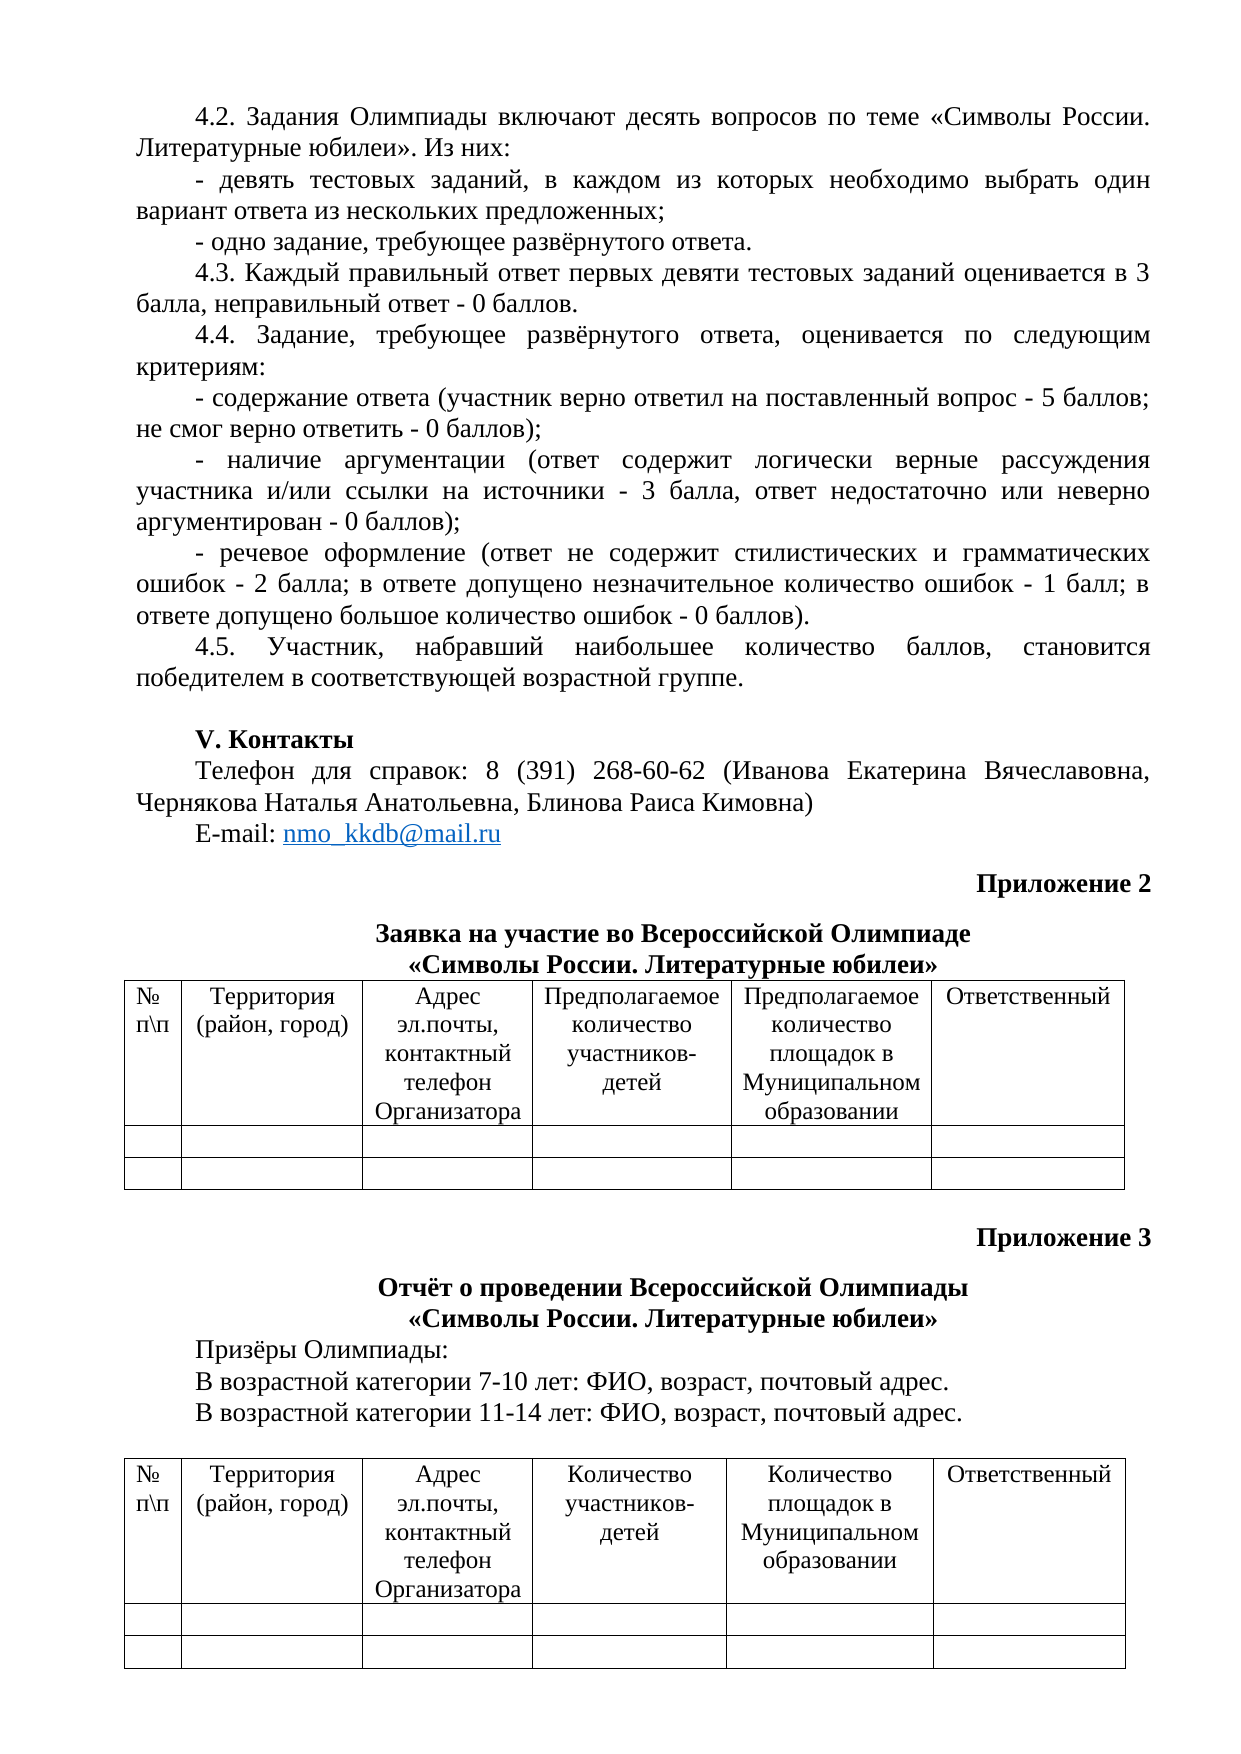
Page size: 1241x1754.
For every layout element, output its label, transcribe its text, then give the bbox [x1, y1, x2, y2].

text - девять тестовых заданий, в каждом из которых необходимо выбрать один вариант ответа из нескольких предложенных; [136, 163, 1152, 225]
table_header Территория (район, город) [182, 1459, 362, 1603]
text - одно задание, требующее развёрнутого ответа. [136, 225, 1152, 256]
table_header Адрес эл.почты, контактный телефон Организатора [363, 981, 532, 1124]
table_header Ответственный [932, 981, 1124, 1124]
table_cell [182, 1126, 362, 1157]
table_header Предполагаемое количество участников-детей [533, 981, 731, 1124]
table_header Ответственный [934, 1459, 1125, 1603]
text 4.5. Участник, набравший наибольшее количество баллов, становится победителем в соответствующей возрастной группе. [136, 630, 1152, 692]
table_cell [727, 1636, 933, 1667]
table_cell [533, 1636, 726, 1667]
table_header № п\п [125, 1459, 181, 1603]
table_cell [533, 1158, 731, 1189]
table_header Территория (район, город) [182, 981, 362, 1124]
table_cell [732, 1126, 931, 1157]
table_cell [125, 1158, 181, 1189]
text Призёры Олимпиады: [136, 1334, 1152, 1365]
table_header Предполагаемое количество площадок в Муниципальном образовании [732, 981, 931, 1124]
table_cell [363, 1158, 532, 1189]
table_header Адрес эл.почты, контактный телефон Организатора [363, 1459, 532, 1603]
table_cell [934, 1604, 1125, 1635]
table_cell [732, 1158, 931, 1189]
text Отчёт о проведении Всероссийской Олимпиады [136, 1271, 1152, 1302]
table_cell [363, 1126, 532, 1157]
table_cell [125, 1604, 181, 1635]
text 4.3. Каждый правильный ответ первых девяти тестовых заданий оценивается в 3 балла, неправильный ответ - 0 баллов. [136, 256, 1152, 318]
text Телефон для справок: 8 (391) 268-60-62 (Иванова Екатерина Вячеславовна, Чернякова Наталья Анатольевна, Блинова Раиса Кимовна) [136, 754, 1152, 817]
table_cell [934, 1636, 1125, 1667]
text В возрастной категории 7-10 лет: ФИО, возраст, почтовый адрес. [136, 1365, 1152, 1396]
table_cell [125, 1126, 181, 1157]
table_cell [533, 1126, 731, 1157]
table_cell [932, 1158, 1124, 1189]
table_header Количество участников-детей [533, 1459, 726, 1603]
text V. Контакты [136, 723, 1152, 754]
table_cell [932, 1126, 1124, 1157]
table_cell [182, 1636, 362, 1667]
table_cell [182, 1604, 362, 1635]
text Приложение 3 [136, 1221, 1152, 1252]
table_header Количество площадок в Муниципальном образовании [727, 1459, 933, 1603]
table_cell [182, 1158, 362, 1189]
table_header № п\п [125, 981, 181, 1124]
table_cell [363, 1636, 532, 1667]
text E-mail: nmo_kkdb@mail.ru [136, 817, 1152, 848]
text В возрастной категории 11-14 лет: ФИО, возраст, почтовый адрес. [136, 1396, 1152, 1427]
table_cell [727, 1604, 933, 1635]
text - наличие аргументации (ответ содержит логически верные рассуждения участника и/или ссылки на источники - 3 балла, ответ недостаточно или неверно аргументирован - 0 баллов); [136, 443, 1152, 536]
text - содержание ответа (участник верно ответил на поставленный вопрос - 5 баллов; не смог верно ответить - 0 баллов); [136, 381, 1152, 443]
text 4.4. Задание, требующее развёрнутого ответа, оценивается по следующим критериям: [136, 318, 1152, 381]
text Приложение 2 [136, 867, 1152, 898]
text Заявка на участие во Всероссийской Олимпиаде [136, 917, 1152, 948]
text «Символы России. Литературные юбилеи» [136, 948, 1152, 980]
text 4.2. Задания Олимпиады включают десять вопросов по теме «Символы России. Литературные юбилеи». Из них: [136, 100, 1152, 163]
table_cell [125, 1636, 181, 1667]
text «Символы России. Литературные юбилеи» [136, 1302, 1152, 1334]
text - речевое оформление (ответ не содержит стилистических и грамматических ошибок - 2 балла; в ответе допущено незначительное количество ошибок - 1 балл; в ответе допущено большое количество ошибок - 0 баллов). [136, 536, 1152, 630]
table_cell [533, 1604, 726, 1635]
table_cell [363, 1604, 532, 1635]
